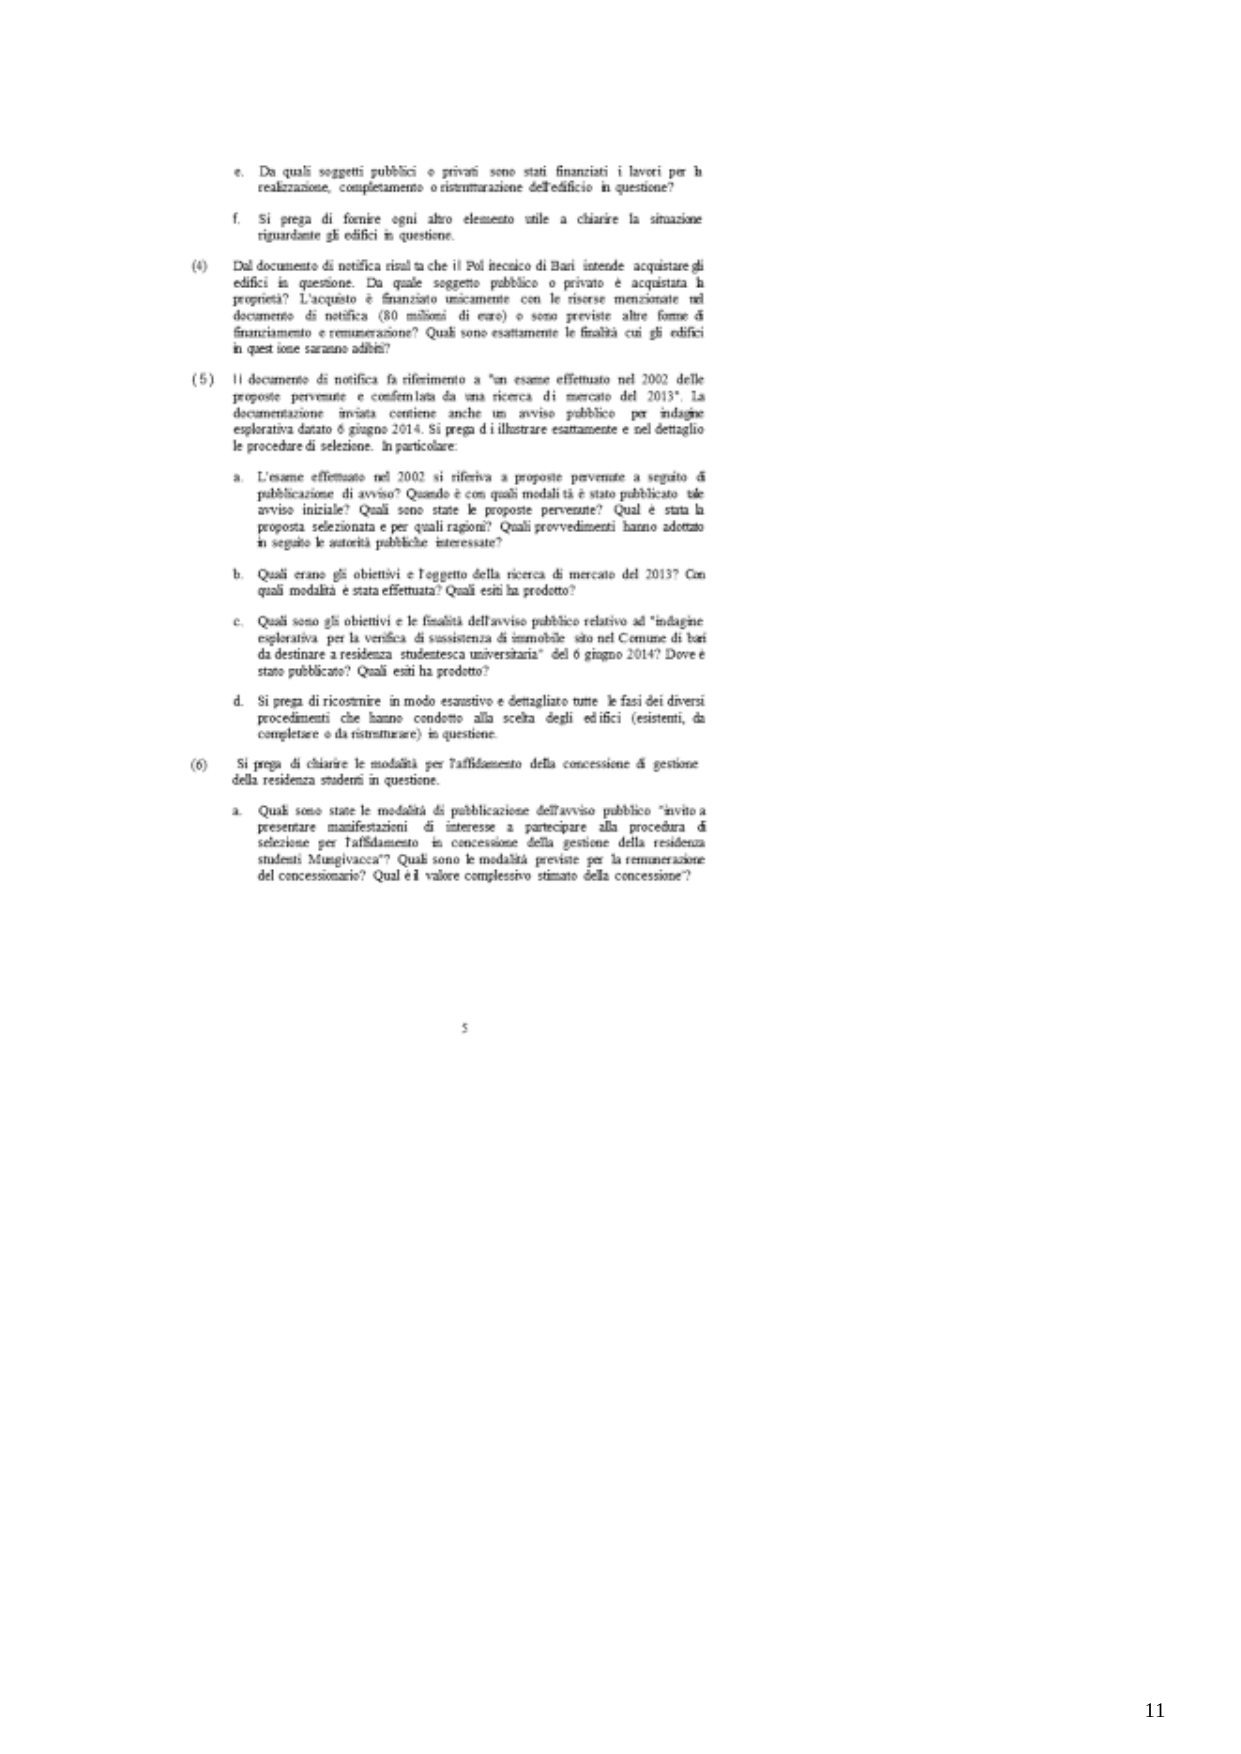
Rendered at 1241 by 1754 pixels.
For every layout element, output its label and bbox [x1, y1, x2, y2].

picture [75, 75, 819, 1127]
